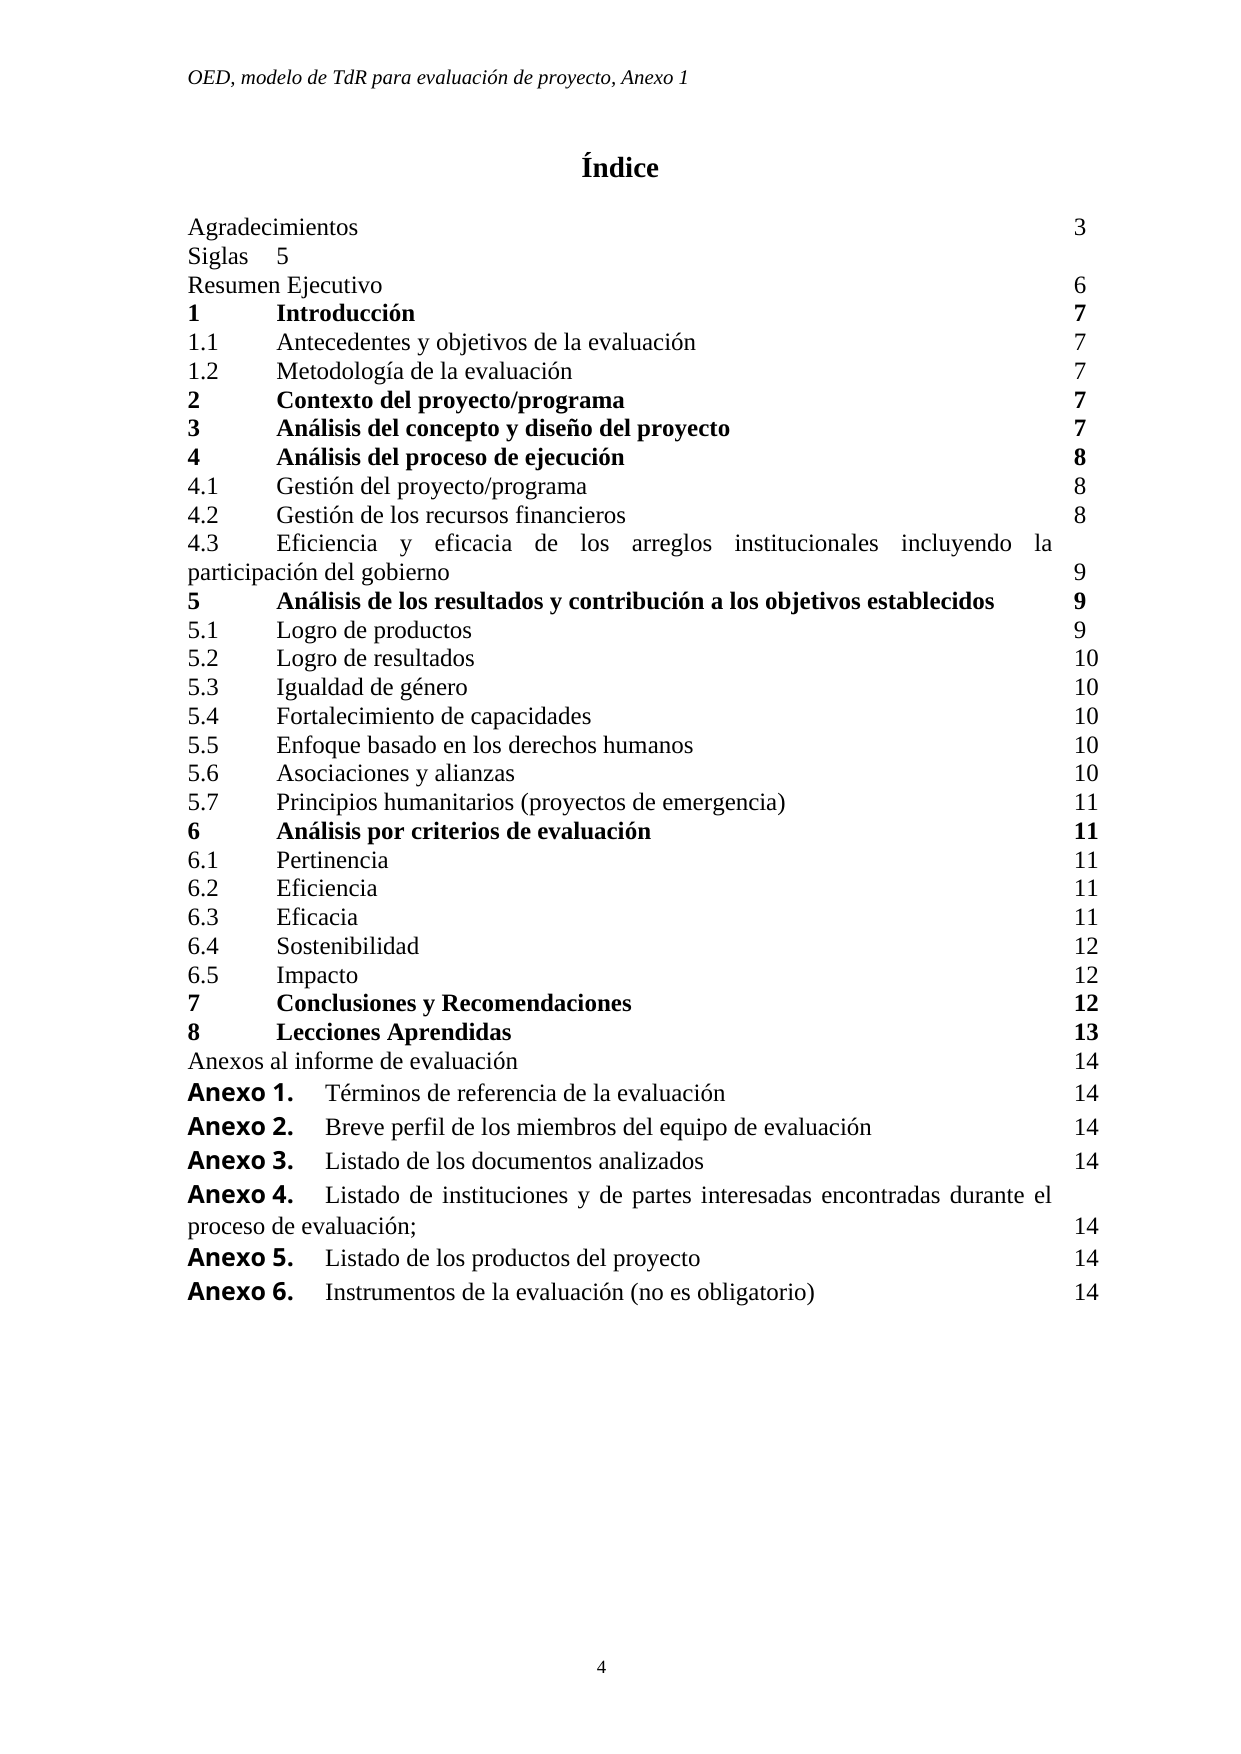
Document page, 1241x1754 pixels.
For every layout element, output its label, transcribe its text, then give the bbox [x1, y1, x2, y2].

text 5 Análisis de los resultados y contribución a los objetivos establecidos 9 [187, 586, 1053, 615]
text 8 Lecciones Aprendidas 13 [187, 1017, 1053, 1046]
text Resumen Ejecutivo 6 [187, 270, 1053, 298]
text Siglas 5 [187, 241, 1053, 270]
text 5.1 Logro de productos 9 [187, 615, 1053, 643]
text 6.3 Eficacia 11 [187, 902, 1053, 931]
text Anexo 2. Breve perfil de los miembros del equipo de evaluación 14 [187, 1109, 1053, 1143]
text Anexo 4. Listado de instituciones y de partes interesadas encontradas durante el proceso de evaluación; 14 [187, 1177, 1053, 1240]
text Agradecimientos 3 [187, 212, 1053, 241]
text Anexo 1. Términos de referencia de la evaluación 14 [187, 1075, 1053, 1109]
text Índice [187, 150, 1053, 183]
text 6 Análisis por criterios de evaluación 11 [187, 816, 1053, 845]
text Anexos al informe de evaluación 14 [187, 1046, 1053, 1075]
text Anexo 5. Listado de los productos del proyecto 14 [187, 1240, 1053, 1274]
text 7 Conclusiones y Recomendaciones 12 [187, 988, 1053, 1017]
text 1 Introducción 7 [187, 298, 1053, 327]
text 1.1 Antecedentes y objetivos de la evaluación 7 [187, 327, 1053, 356]
text 4.3 Eficiencia y eficacia de los arreglos institucionales incluyendo la participación del gobierno 9 [187, 528, 1053, 586]
text 5.4 Fortalecimiento de capacidades 10 [187, 701, 1053, 730]
text 3 Análisis del concepto y diseño del proyecto 7 [187, 413, 1053, 442]
text 1.2 Metodología de la evaluación 7 [187, 356, 1053, 385]
text 6.1 Pertinencia 11 [187, 845, 1053, 873]
text Anexo 6. Instrumentos de la evaluación (no es obligatorio) 14 [187, 1274, 1053, 1308]
text 6.4 Sostenibilidad 12 [187, 931, 1053, 960]
text 5.6 Asociaciones y alianzas 10 [187, 758, 1053, 787]
text 5.7 Principios humanitarios (proyectos de emergencia) 11 [187, 787, 1053, 816]
text 4.1 Gestión del proyecto/programa 8 [187, 471, 1053, 500]
text 5.5 Enfoque basado en los derechos humanos 10 [187, 730, 1053, 758]
text 2 Contexto del proyecto/programa 7 [187, 385, 1053, 413]
text 6.5 Impacto 12 [187, 960, 1053, 988]
text 5.3 Igualdad de género 10 [187, 672, 1053, 701]
text 4.2 Gestión de los recursos financieros 8 [187, 500, 1053, 528]
text 4 Análisis del proceso de ejecución 8 [187, 442, 1053, 471]
text Anexo 3. Listado de los documentos analizados 14 [187, 1143, 1053, 1177]
text 6.2 Eficiencia 11 [187, 873, 1053, 902]
text 5.2 Logro de resultados 10 [187, 643, 1053, 672]
